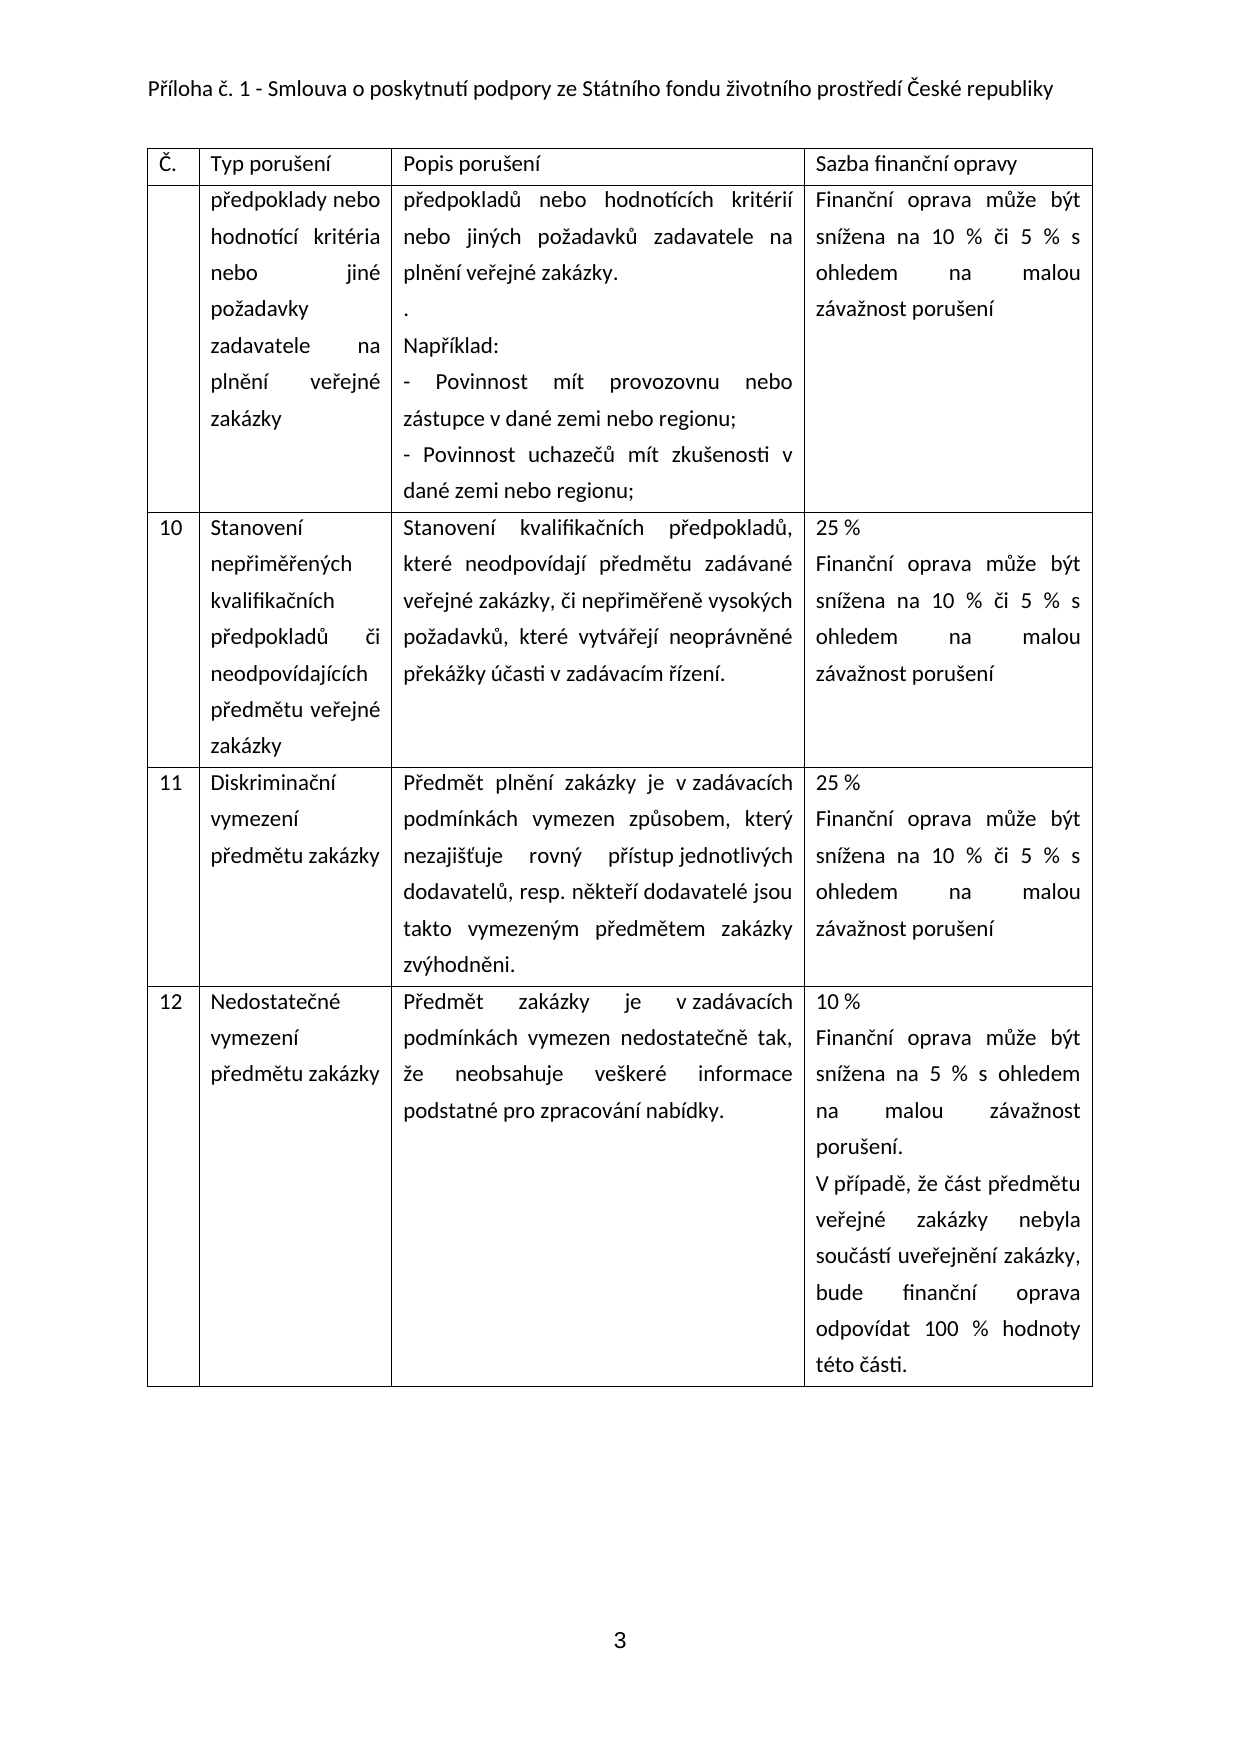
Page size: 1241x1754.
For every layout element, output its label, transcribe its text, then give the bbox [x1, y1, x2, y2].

table_cell Stanovení kvalifikačních předpokladů, které neodpovídají předmětu zadávané veřejné zakázky, či nepřiměřeně vysokých požadavků, které vytvářejí neoprávněné překážky účasti v zadávacím řízení. [392, 513, 804, 767]
table_cell Stanovení nepřiměřených kvalifikačních předpokladů či neodpovídajících předmětu veřejné zakázky [200, 513, 391, 767]
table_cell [200, 186, 391, 512]
table_cell Předmět zakázky je v zadávacích podmínkách vymezen nedostatečně tak, že neobsahuje veškeré informace podstatné pro zpracování nabídky. [392, 987, 804, 1386]
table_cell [392, 186, 804, 512]
table_cell Předmět plnění zakázky je v zadávacích podmínkách vymezen způsobem, který nezajišťuje rovný přístup jednotlivých dodavatelů, resp. někteří dodavatelé jsou takto vymezeným předmětem zakázky zvýhodněni. [392, 768, 804, 986]
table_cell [805, 186, 1092, 512]
table_cell 10 % Finanční oprava může být snížena na 5 % s ohledem na malou závažnost porušení. V případě, že část předmětu veřejné zakázky nebyla součástí uveřejnění zakázky, bude finanční oprava odpovídat 100 % hodnoty této části. [805, 987, 1092, 1386]
table_cell Nedostatečné vymezení předmětu zakázky [200, 987, 391, 1386]
table_cell [148, 987, 199, 1386]
table_cell 25 % Finanční oprava může být snížena na 10 % či 5 % s ohledem na malou závažnost porušení [805, 768, 1092, 986]
table_cell 25 % Finanční oprava může být snížena na 10 % či 5 % s ohledem na malou závažnost porušení [805, 513, 1092, 767]
table_header Sazba finanční opravy [805, 149, 1092, 184]
table_cell [148, 513, 199, 767]
table_cell [148, 186, 199, 512]
table_header Popis porušení [392, 149, 804, 184]
table_cell [148, 768, 199, 986]
table_cell Diskriminační vymezení předmětu zakázky [200, 768, 391, 986]
table_header Typ porušení [200, 149, 391, 184]
table_header Č. [148, 149, 199, 184]
